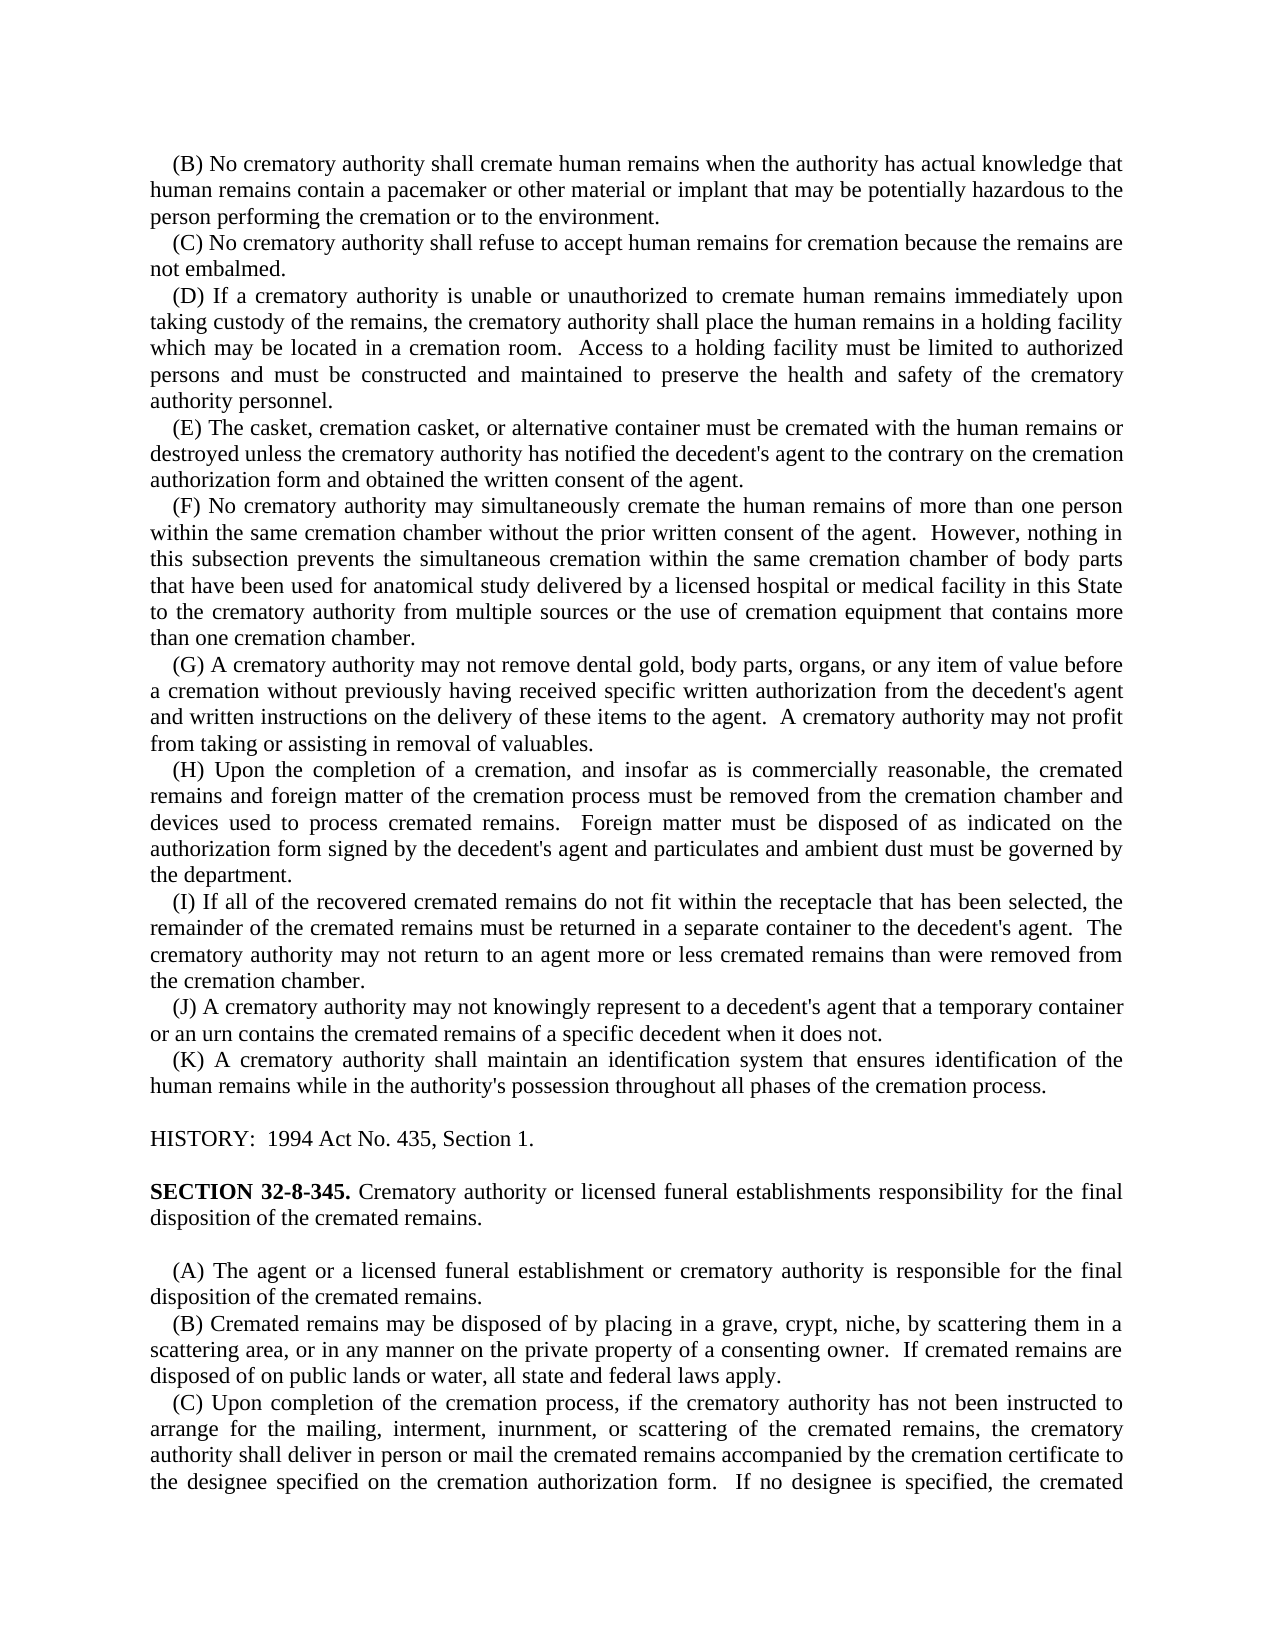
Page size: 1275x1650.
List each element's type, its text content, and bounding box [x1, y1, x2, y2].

text (K) A crematory authority shall maintain an identification system that ensures identification of the human remains while in the authority's possession throughout all phases of the cremation process. [150, 1046, 1125, 1099]
text (H) Upon the completion of a cremation, and insofar as is commercially reasonable, the cremated remains and foreign matter of the cremation process must be removed from the cremation chamber and devices used to process cremated remains. Foreign matter must be disposed of as indicated on the authorization form signed by the decedent's agent and particulates and ambient dust must be governed by the department. [150, 756, 1125, 888]
text (D) If a crematory authority is unable or unauthorized to cremate human remains immediately upon taking custody of the remains, the crematory authority shall place the human remains in a holding facility which may be located in a cremation room. Access to a holding facility must be limited to authorized persons and must be constructed and maintained to preserve the health and safety of the crematory authority personnel. [150, 282, 1125, 413]
text (A) The agent or a licensed funeral establishment or crematory authority is responsible for the final disposition of the cremated remains. [150, 1257, 1125, 1309]
text (G) A crematory authority may not remove dental gold, body parts, organs, or any item of value before a cremation without previously having received specific written authorization from the decedent's agent and written instructions on the delivery of these items to the agent. A crematory authority may not profit from taking or assisting in removal of valuables. [150, 651, 1125, 756]
text (C) No crematory authority shall refuse to accept human remains for cremation because the remains are not embalmed. [150, 229, 1125, 282]
text (E) The casket, cremation casket, or alternative container must be cremated with the human remains or destroyed unless the crematory authority has notified the decedent's agent to the contrary on the cremation authorization form and obtained the written consent of the agent. [150, 413, 1125, 493]
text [150, 1389, 1125, 1494]
text (B) Cremated remains may be disposed of by placing in a grave, crypt, niche, by scattering them in a scattering area, or in any manner on the private property of a consenting owner. If cremated remains are disposed of on public lands or water, all state and federal laws apply. [150, 1309, 1125, 1389]
text (F) No crematory authority may simultaneously cremate the human remains of more than one person within the same cremation chamber without the prior written consent of the agent. However, nothing in this subsection prevents the simultaneous cremation within the same cremation chamber of body parts that have been used for anatomical study delivered by a licensed hospital or medical facility in this State to the crematory authority from multiple sources or the use of cremation equipment that contains more than one cremation chamber. [150, 493, 1125, 651]
text (B) No crematory authority shall cremate human remains when the authority has actual knowledge that human remains contain a pacemaker or other material or implant that may be potentially hazardous to the person performing the cremation or to the environment. [150, 150, 1125, 229]
text SECTION 32-8-345. Crematory authority or licensed funeral establishments responsibility for the final disposition of the cremated remains. [150, 1178, 1125, 1231]
text (J) A crematory authority may not knowingly represent to a decedent's agent that a temporary container or an urn contains the cremated remains of a specific decedent when it does not. [150, 993, 1125, 1046]
text (I) If all of the recovered cremated remains do not fit within the receptacle that has been selected, the remainder of the cremated remains must be returned in a separate container to the decedent's agent. The crematory authority may not return to an agent more or less cremated remains than were removed from the cremation chamber. [150, 888, 1125, 993]
text HISTORY: 1994 Act No. 435, Section 1. [150, 1125, 1125, 1151]
